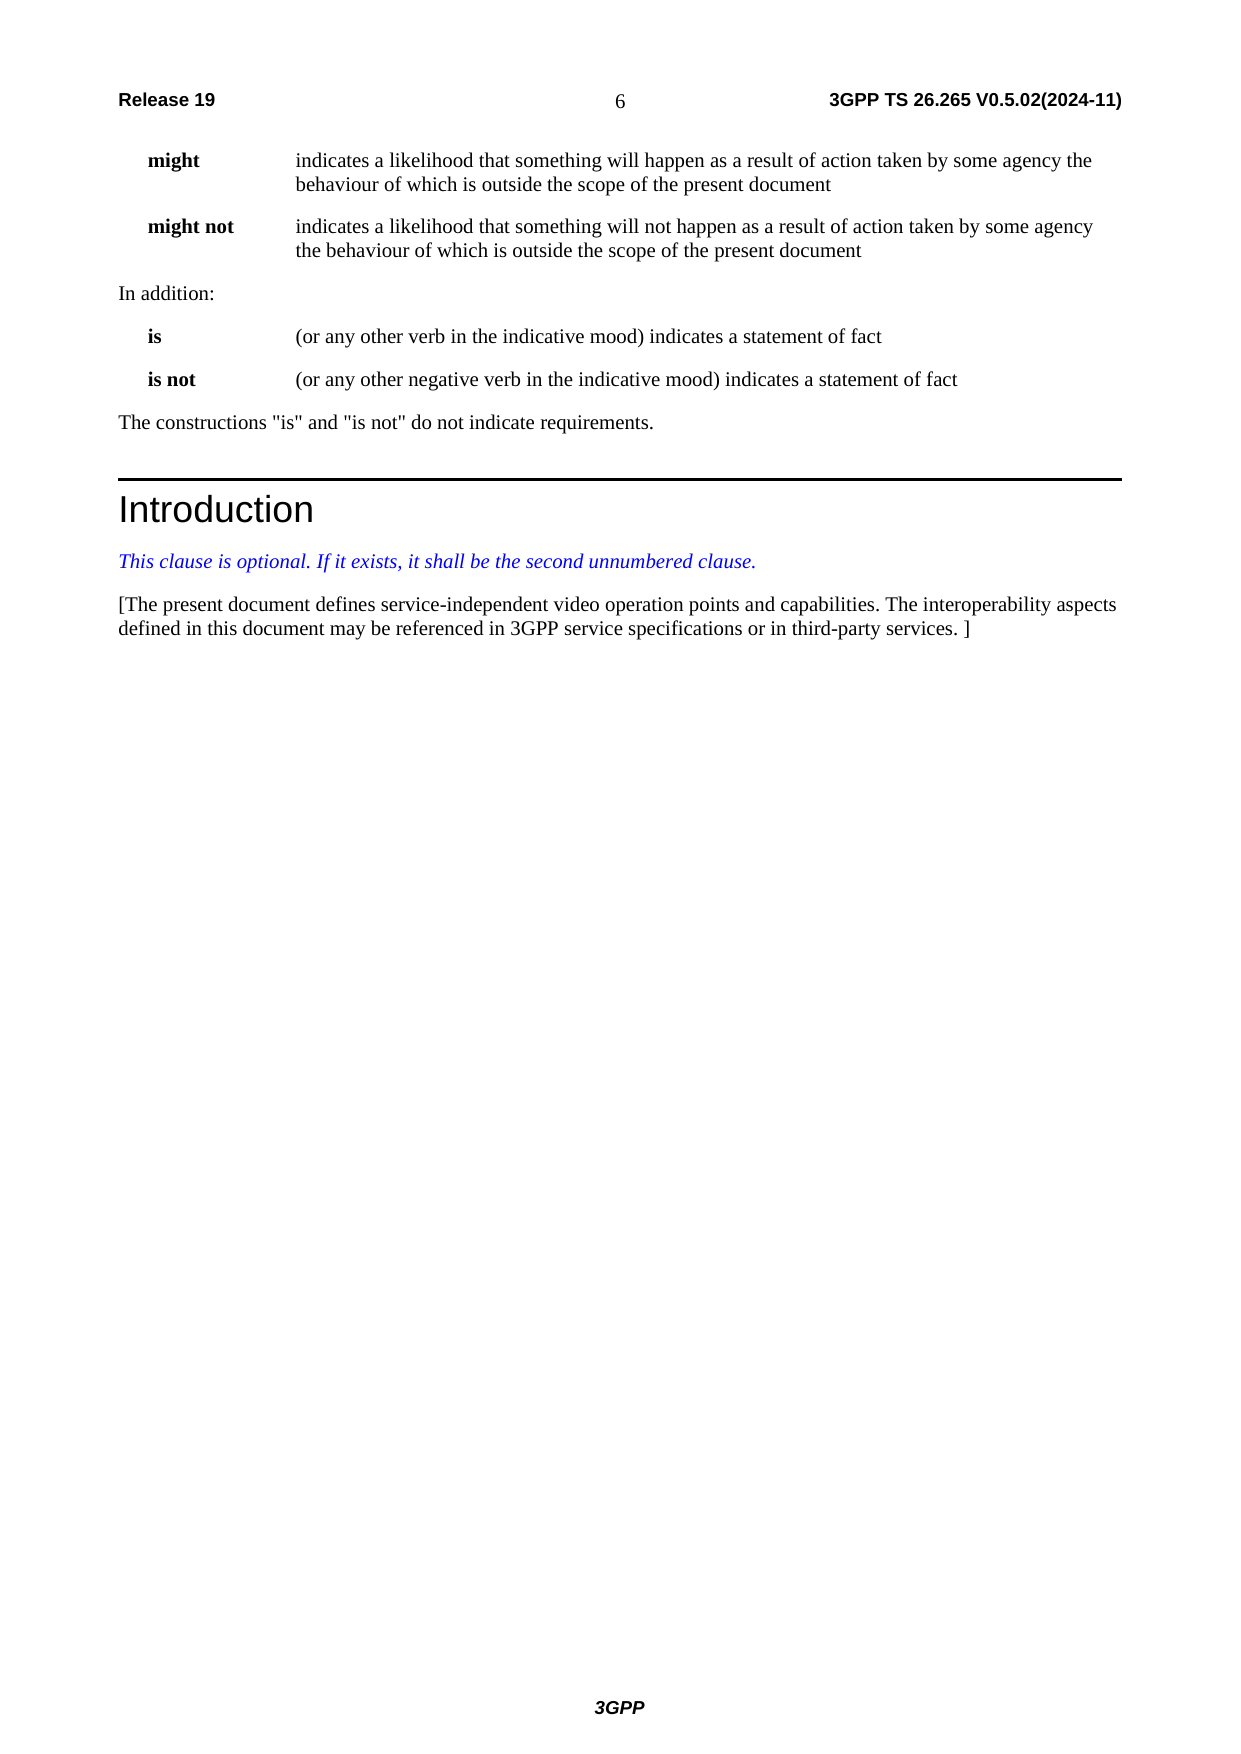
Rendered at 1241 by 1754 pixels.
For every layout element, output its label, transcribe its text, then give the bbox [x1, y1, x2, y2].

text might not indicates a likelihood that something will not happen as a result of action taken by some agency the behaviour of which is outside the scope of the present document [148, 214, 1122, 262]
subtitle Introduction [118, 481, 1122, 530]
text might indicates a likelihood that something will happen as a result of action taken by some agency the behaviour of which is outside the scope of the present document [148, 147, 1122, 196]
text In addition: [118, 281, 1122, 305]
text is not (or any other negative verb in the indicative mood) indicates a statement of fact [148, 367, 1122, 391]
text The constructions "is" and "is not" do not indicate requirements. [118, 410, 1122, 434]
text is (or any other verb in the indicative mood) indicates a statement of fact [148, 324, 1122, 348]
